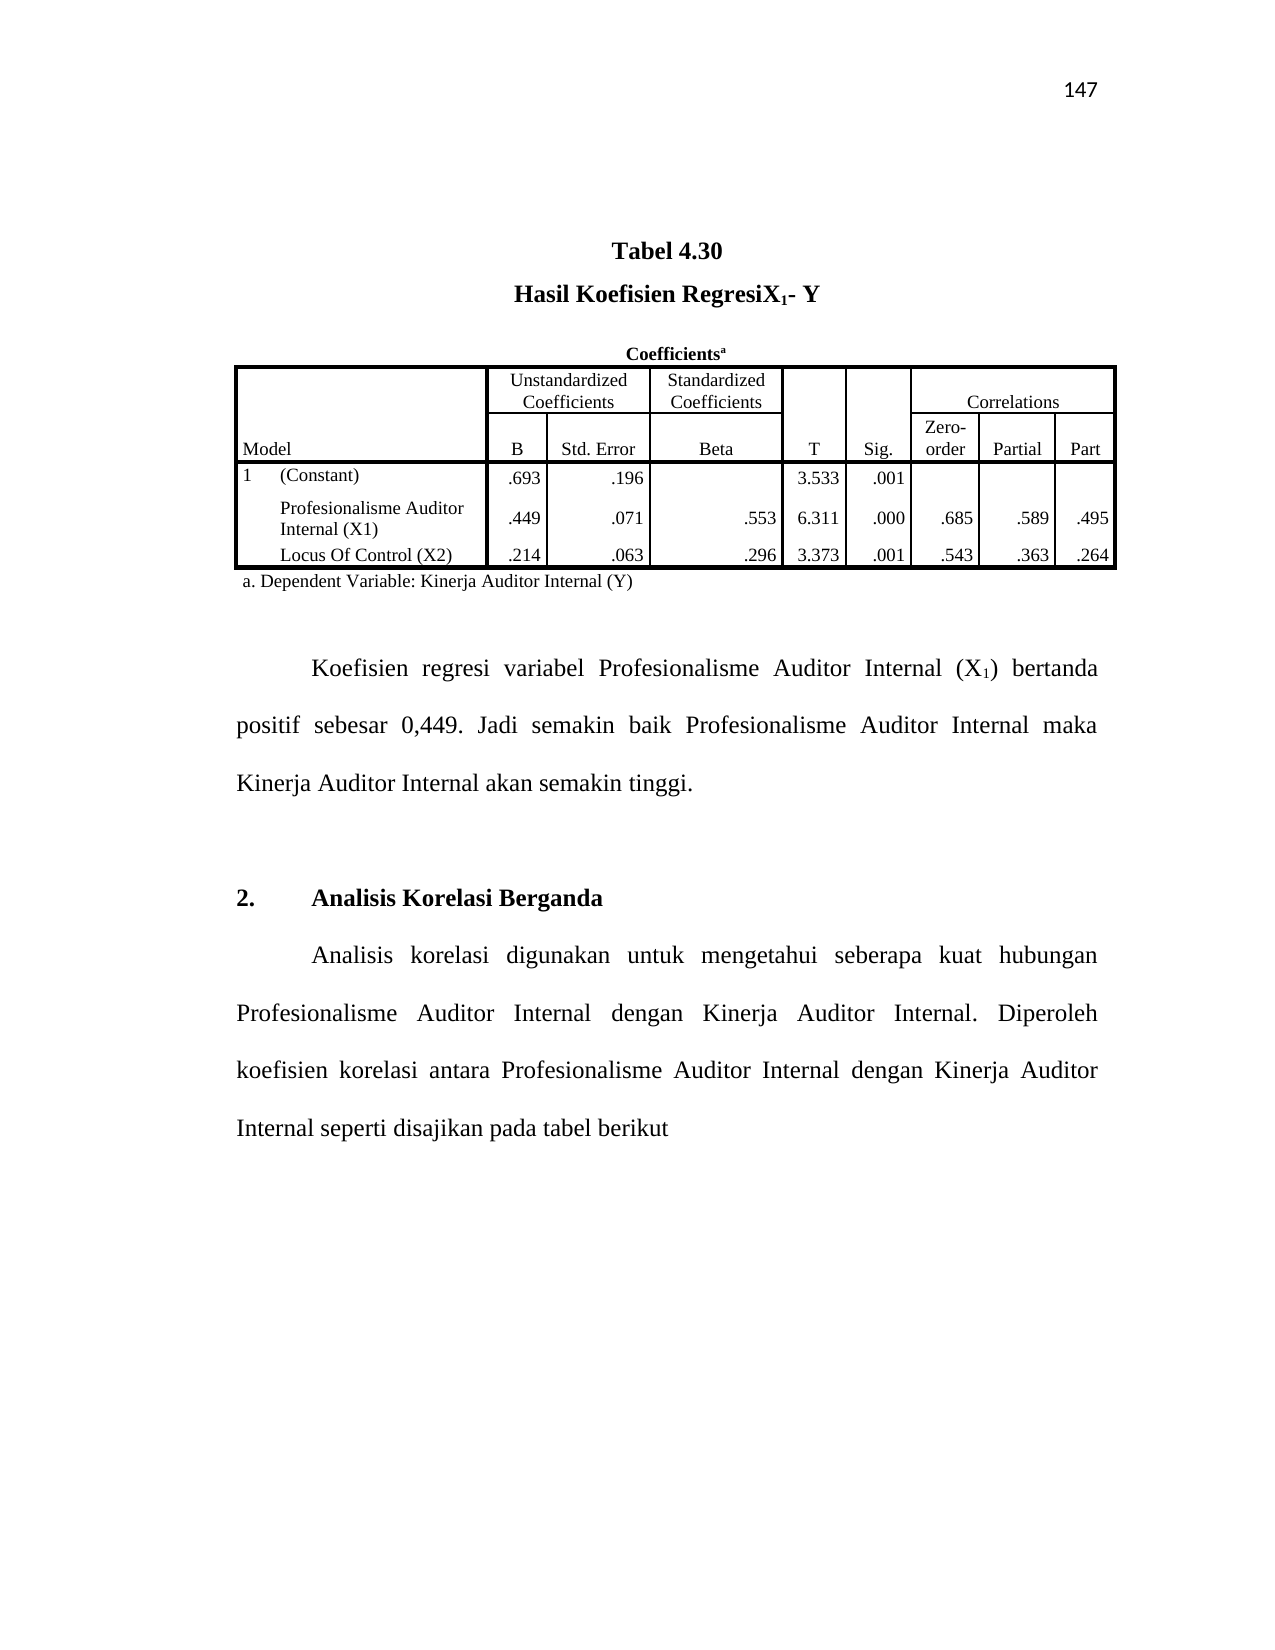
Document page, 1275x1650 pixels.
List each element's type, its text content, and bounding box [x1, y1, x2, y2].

list Hasil Koefisien RegresiX1- Y [236, 279, 1098, 308]
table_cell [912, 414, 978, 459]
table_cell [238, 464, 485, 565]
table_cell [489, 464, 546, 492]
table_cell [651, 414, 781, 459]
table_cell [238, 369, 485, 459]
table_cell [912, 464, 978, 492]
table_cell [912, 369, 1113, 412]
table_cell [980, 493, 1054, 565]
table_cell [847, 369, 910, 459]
text Koefisien regresi variabel Profesionalisme Auditor Internal (X1) bertanda positif sebesar 0,449. Jadi semakin baik Profesionalisme Auditor Internal maka Kinerja Auditor Internal akan semakin tinggi. [236, 653, 1098, 797]
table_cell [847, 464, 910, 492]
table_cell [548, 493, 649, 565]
text Analisis korelasi digunakan untuk mengetahui seberapa kuat hubungan Profesionalisme Auditor Internal dengan Kinerja Auditor Internal. Diperoleh koefisien korelasi antara Profesionalisme Auditor Internal dengan Kinerja Auditor Internal seperti disajikan pada tabel berikut [236, 941, 1098, 1142]
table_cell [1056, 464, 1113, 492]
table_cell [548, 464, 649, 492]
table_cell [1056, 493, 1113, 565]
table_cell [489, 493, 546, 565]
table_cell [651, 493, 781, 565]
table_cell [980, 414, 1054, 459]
list Tabel 4.30 [236, 236, 1098, 265]
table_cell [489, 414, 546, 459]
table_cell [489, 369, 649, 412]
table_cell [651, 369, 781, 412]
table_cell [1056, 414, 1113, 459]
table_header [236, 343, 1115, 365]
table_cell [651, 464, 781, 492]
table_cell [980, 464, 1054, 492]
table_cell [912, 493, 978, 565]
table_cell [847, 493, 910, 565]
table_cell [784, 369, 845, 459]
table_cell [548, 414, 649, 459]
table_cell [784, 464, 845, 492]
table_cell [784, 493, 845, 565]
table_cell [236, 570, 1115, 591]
text 2. Analisis Korelasi Berganda [236, 883, 1098, 912]
